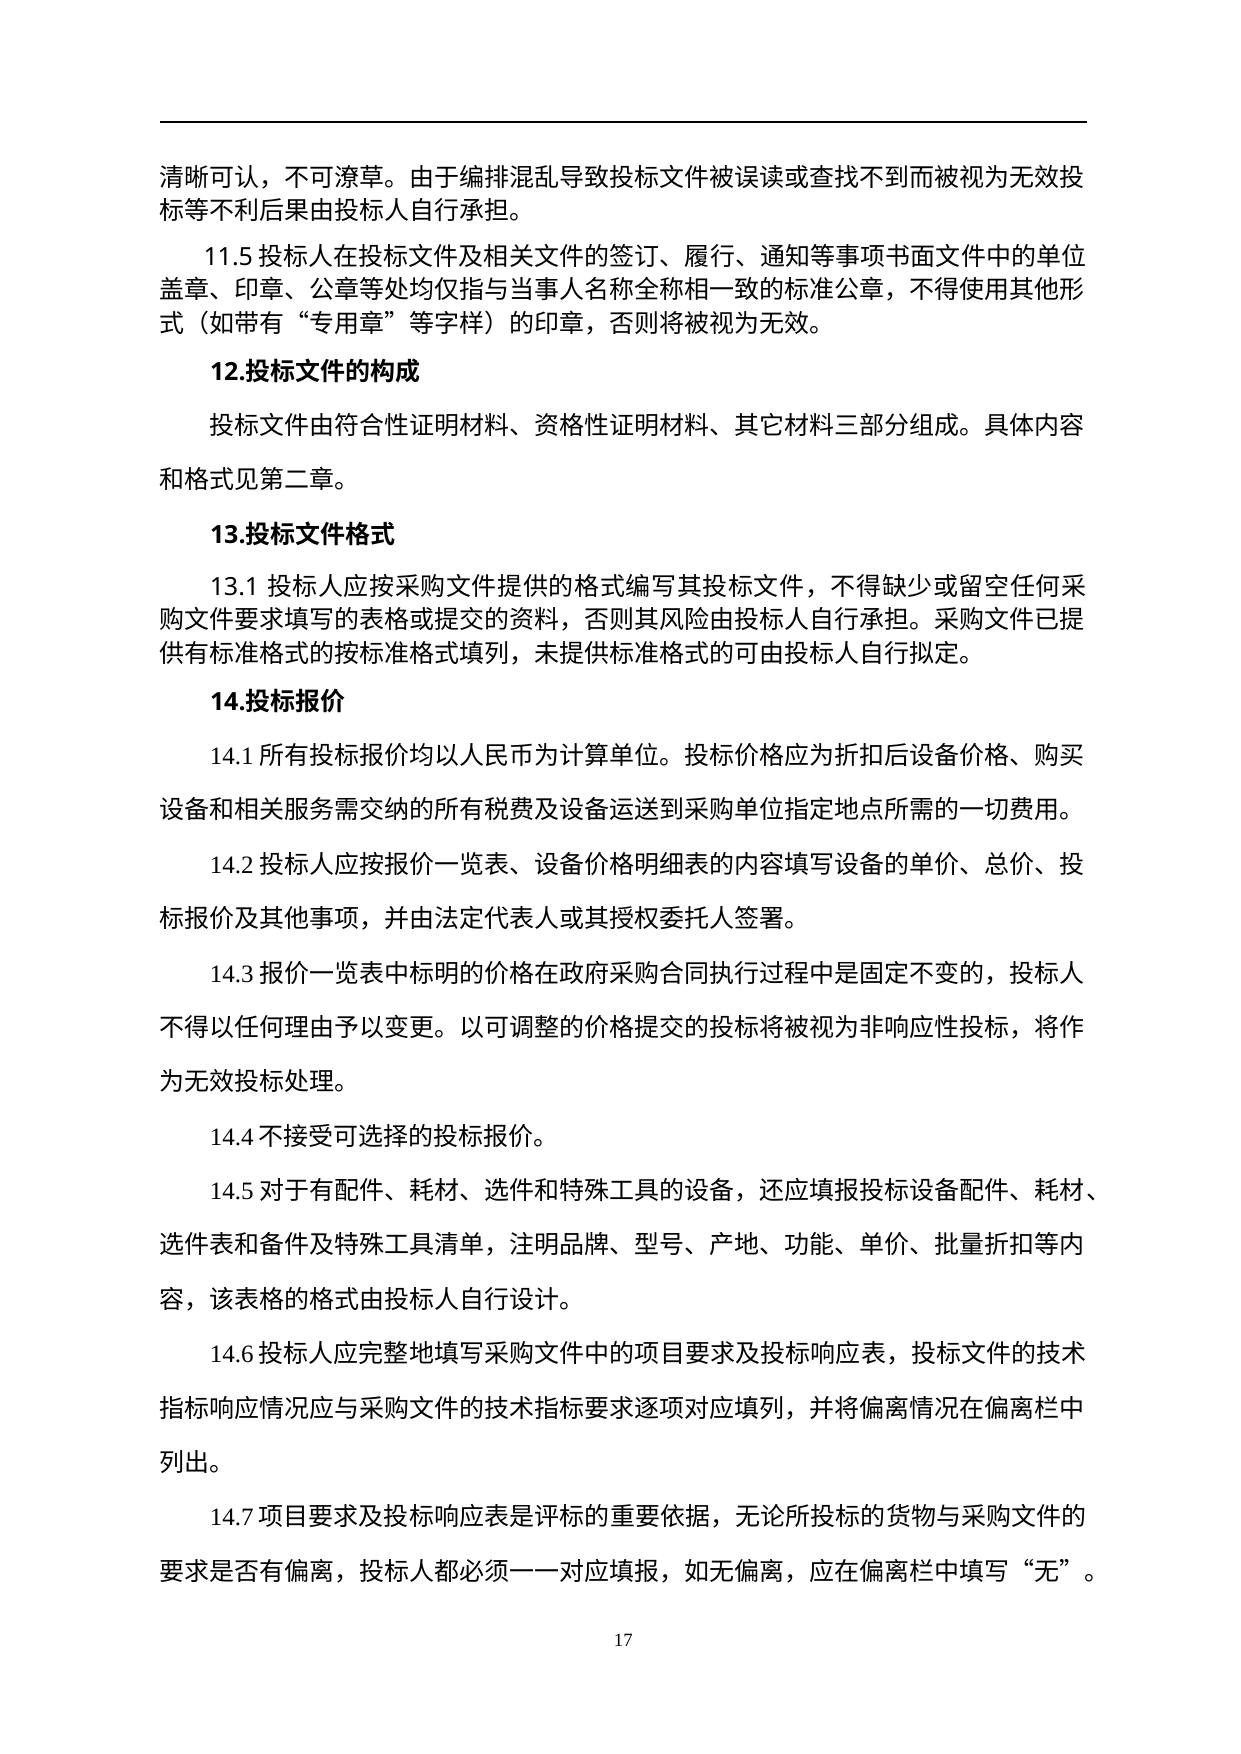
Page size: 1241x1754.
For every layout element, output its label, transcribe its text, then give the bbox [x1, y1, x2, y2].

text 14.4不接受可选择的投标报价。 [159, 1116, 1087, 1152]
list 11.5投标人在投标文件及相关文件的签订、履行、通知等事项书面文件中的单位盖章、印章、公章等处均仅指与当事人名称全称相一致的标准公章，不得使用其他形式（如带有“专用章”等字样）的印章，否则将被视为无效。 [159, 239, 1087, 339]
text 14.3 报价一览表中标明的价格在政府采购合同执行过程中是固定不变的，投标人不得以任何理由予以变更。以可调整的价格提交的投标将被视为非响应性投标，将作为无效投标处理。 [159, 953, 1087, 1098]
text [159, 159, 1087, 226]
text 14.5 对于有配件、耗材、选件和特殊工具的设备，还应填报投标设备配件、耗材、选件表和备件及特殊工具清单，注明品牌、型号、产地、功能、单价、批量折扣等内容，该表格的格式由投标人自行设计。 [159, 1171, 1087, 1316]
text 14.2 投标人应按报价一览表、设备价格明细表的内容填写设备的单价、总价、投标报价及其他事项，并由法定代表人或其授权委托人签署。 [159, 844, 1087, 935]
text 13.投标文件格式 [159, 514, 1087, 551]
text 14.投标报价 [159, 681, 1087, 717]
text 14.7项目要求及投标响应表是评标的重要依据，无论所投标的货物与采购文件的要求是否有偏离，投标人都必须一一对应填报，如无偏离，应在偏离栏中填写“无”。 [159, 1497, 1087, 1587]
text 投标文件由符合性证明材料、资格性证明材料、其它材料三部分组成。具体内容和格式见第二章。 [159, 406, 1087, 496]
text 14.6投标人应完整地填写采购文件中的项目要求及投标响应表，投标文件的技术指标响应情况应与采购文件的技术指标要求逐项对应填列，并将偏离情况在偏离栏中列出。 [159, 1334, 1087, 1479]
text 12.投标文件的构成 [159, 351, 1087, 387]
text 13.1 投标人应按采购文件提供的格式编写其投标文件，不得缺少或留空任何采购文件要求填写的表格或提交的资料，否则其风险由投标人自行承担。采购文件已提供有标准格式的按标准格式填列，未提供标准格式的可由投标人自行拟定。 [159, 569, 1087, 669]
text 14.1 所有投标报价均以人民币为计算单位。投标价格应为折扣后设备价格、购买设备和相关服务需交纳的所有税费及设备运送到采购单位指定地点所需的一切费用。 [159, 736, 1087, 826]
